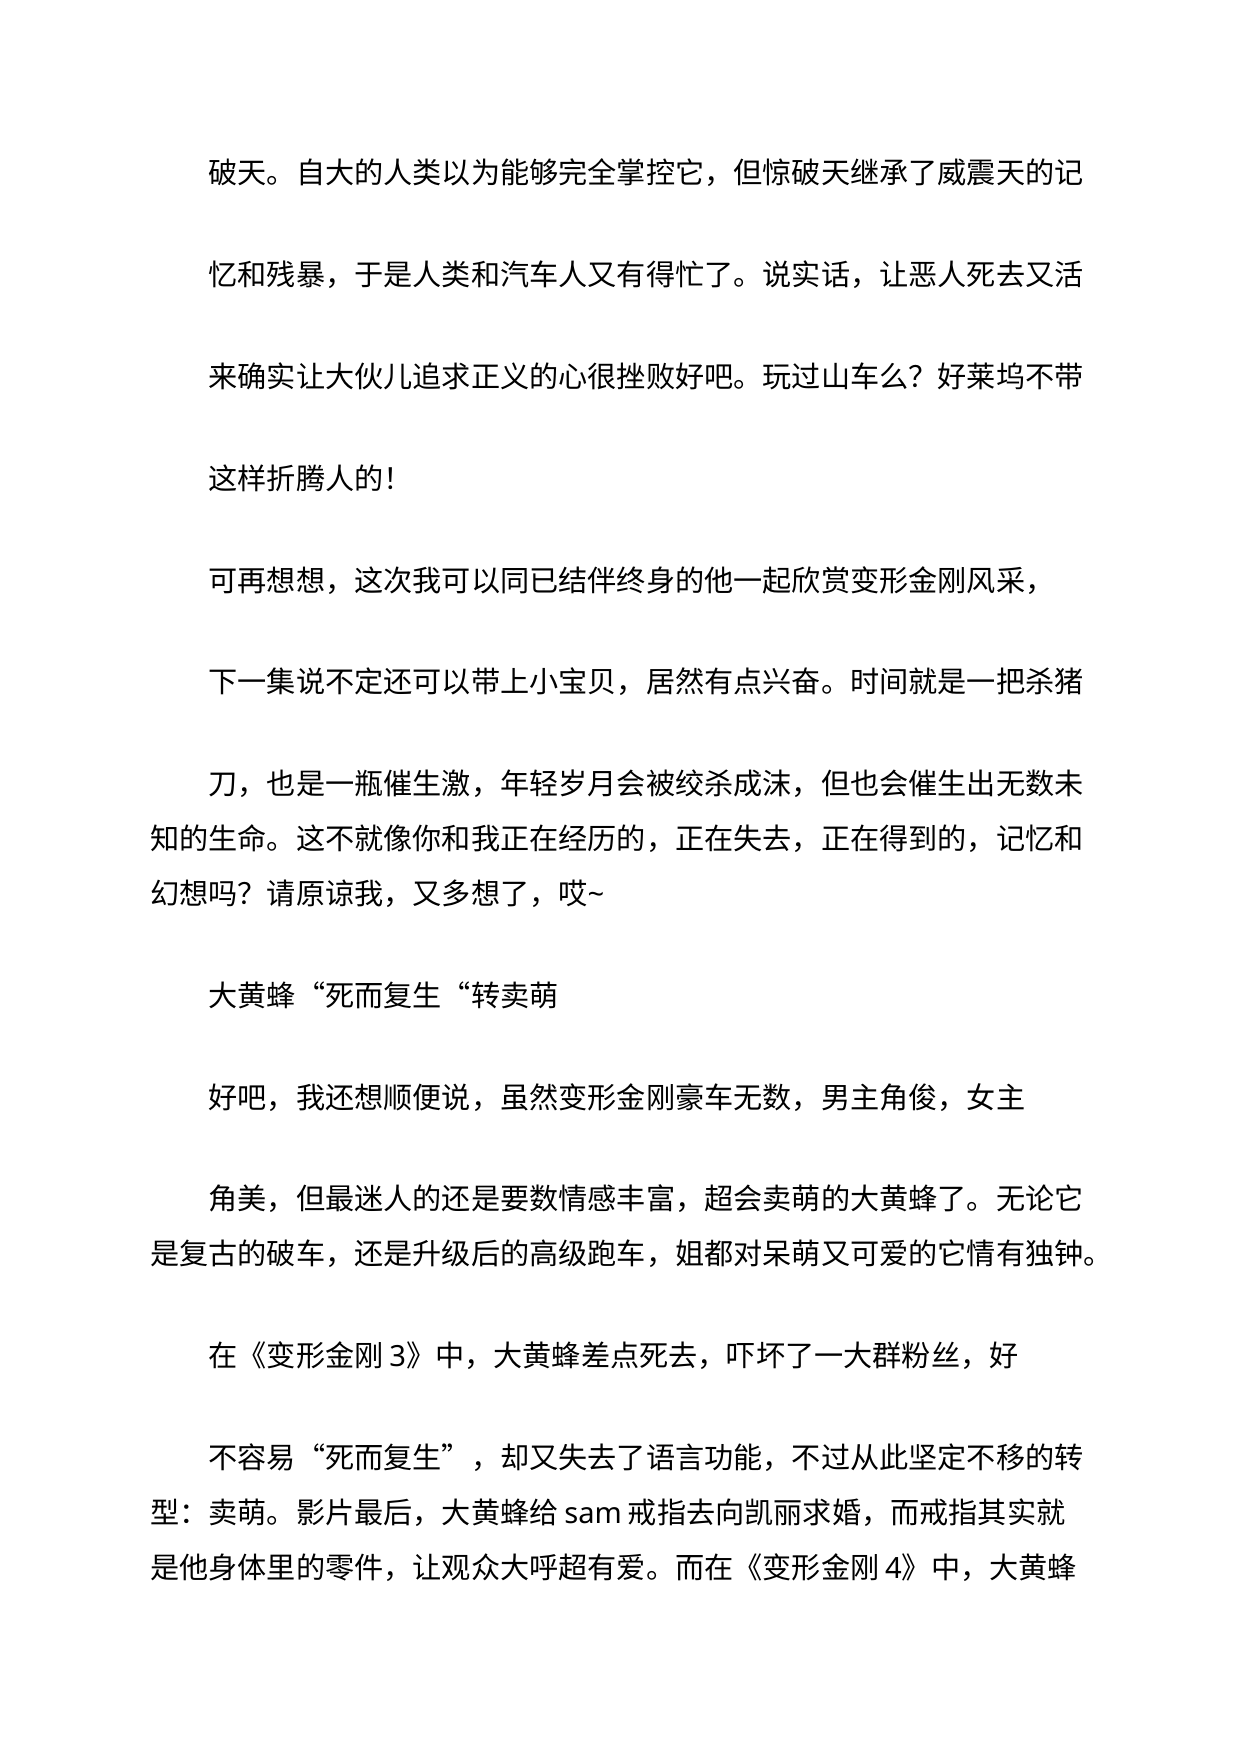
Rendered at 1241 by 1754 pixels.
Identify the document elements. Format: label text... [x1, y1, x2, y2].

text 可再想想，这次我可以同已结伴终身的他一起欣赏变形金刚风采， [150, 557, 1090, 599]
text 忆和残暴，于是人类和汽车人又有得忙了。说实话，让恶人死去又活 [150, 252, 1090, 294]
text 破天。自大的人类以为能够完全掌控它，但惊破天继承了威震天的记 [150, 150, 1090, 192]
text 大黄蜂“死而复生“转卖萌 [150, 972, 1090, 1015]
text 来确实让大伙儿追求正义的心很挫败好吧。玩过山车么？好莱坞不带 [150, 353, 1090, 396]
text 在《变形金刚3》中，大黄蜂差点死去，吓坏了一大群粉丝，好 [150, 1333, 1090, 1375]
text 好吧，我还想顺便说，虽然变形金刚豪车无数，男主角俊，女主 [150, 1074, 1090, 1116]
text 下一集说不定还可以带上小宝贝，居然有点兴奋。时间就是一把杀猪 [150, 659, 1090, 701]
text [150, 1434, 1090, 1587]
text 刀，也是一瓶催生激，年轻岁月会被绞杀成沫，但也会催生出无数未知的生命。这不就像你和我正在经历的，正在失去，正在得到的，记忆和幻想吗？请原谅我，又多想了，哎~ [150, 761, 1090, 913]
text 角美，但最迷人的还是要数情感丰富，超会卖萌的大黄蜂了。无论它是复古的破车，还是升级后的高级跑车，姐都对呆萌又可爱的它情有独钟。 [150, 1176, 1090, 1273]
text 这样折腾人的！ [150, 455, 1090, 498]
